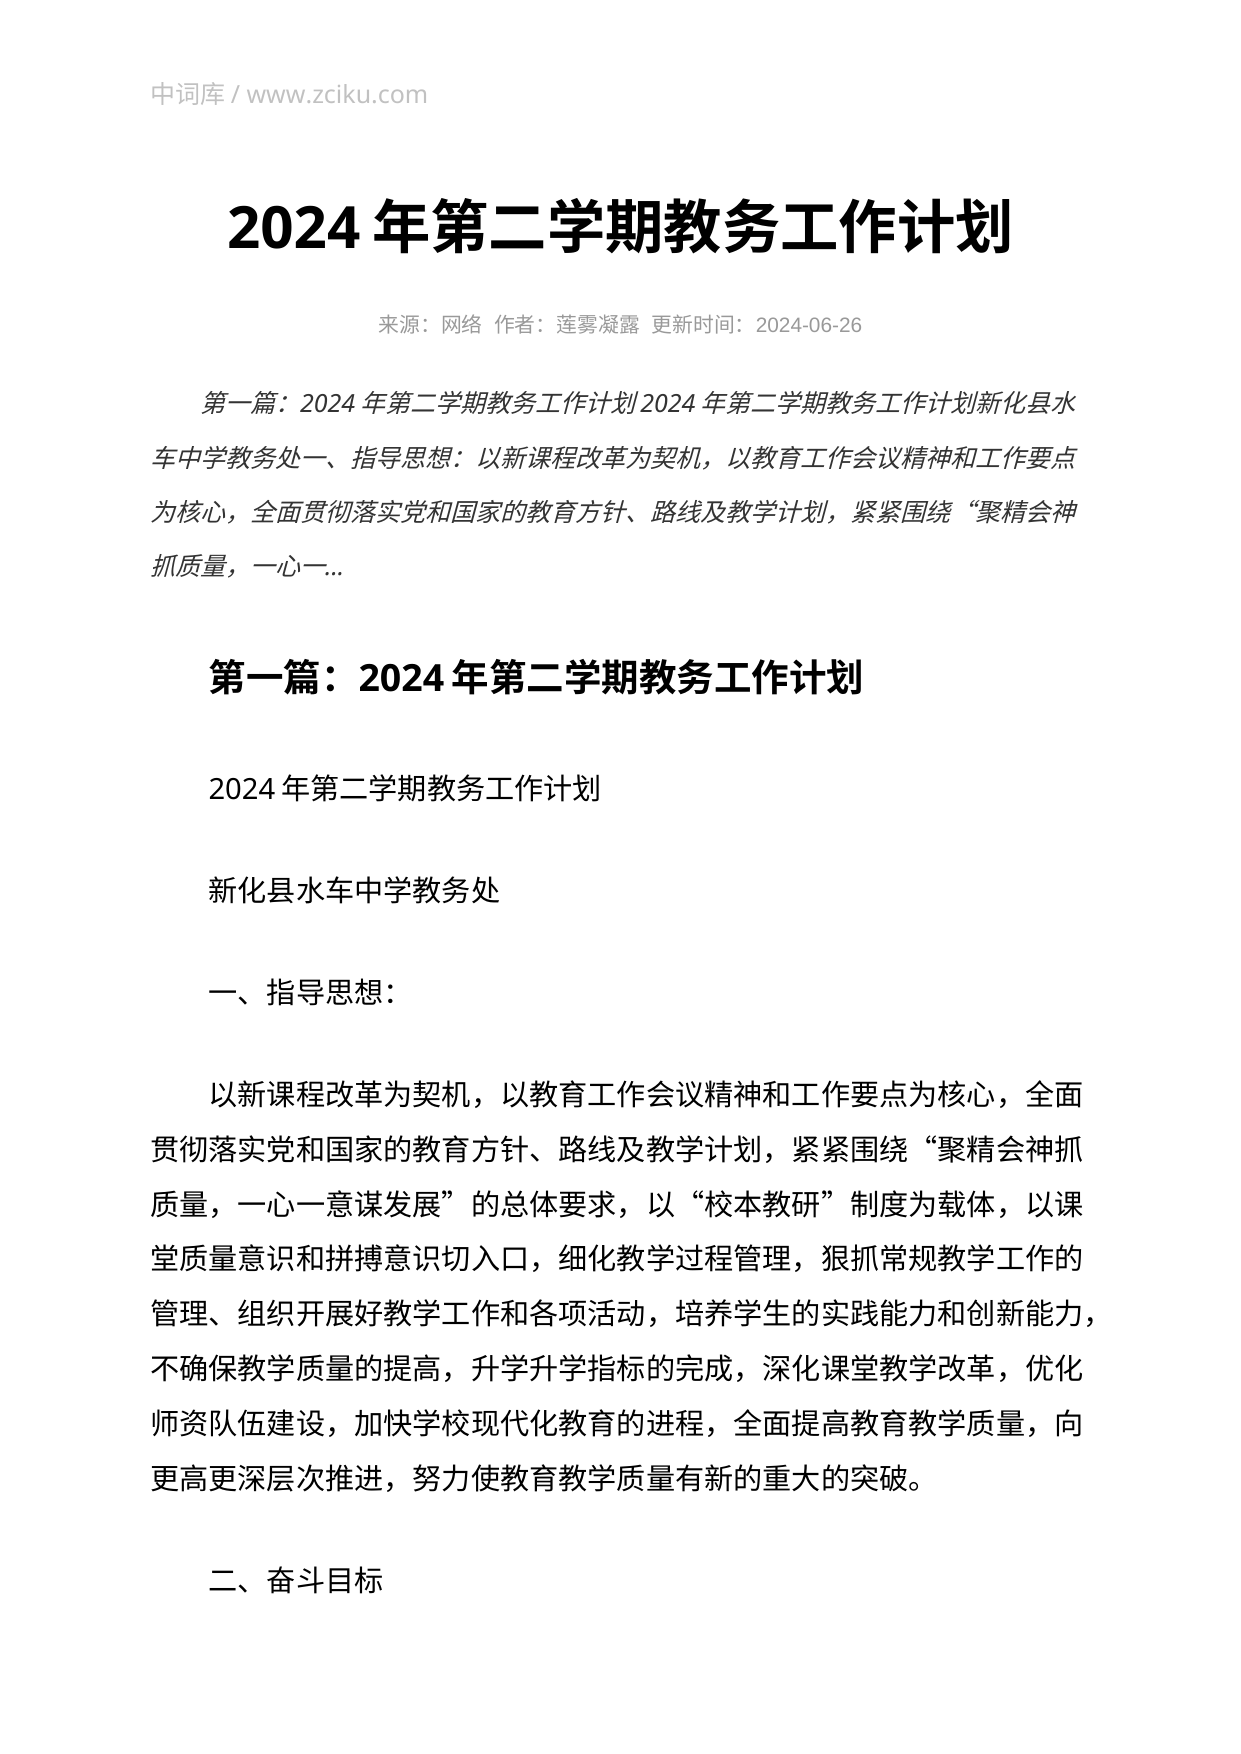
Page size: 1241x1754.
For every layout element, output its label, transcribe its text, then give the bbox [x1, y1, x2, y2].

text 以新课程改革为契机，以教育工作会议精神和工作要点为核心，全面贯彻落实党和国家的教育方针、路线及教学计划，紧紧围绕“聚精会神抓质量，一心一意谋发展”的总体要求，以“校本教研”制度为载体，以课堂质量意识和拼搏意识切入口，细化教学过程管理，狠抓常规教学工作的管理、组织开展好教学工作和各项活动，培养学生的实践能力和创新能力，不确保教学质量的提高，升学升学指标的完成，深化课堂教学改革，优化师资队伍建设，加快学校现代化教育的进程，全面提高教育教学质量，向更高更深层次推进，努力使教育教学质量有新的重大的突破。 [150, 1071, 1090, 1498]
text 第一篇：2024年第二学期教务工作计划 [150, 648, 1090, 703]
text 2024年第二学期教务工作计划 [150, 766, 1090, 808]
text 第一篇：2024年第二学期教务工作计划2024年第二学期教务工作计划新化县水车中学教务处一、指导思想：以新课程改革为契机，以教育工作会议精神和工作要点为核心，全面贯彻落实党和国家的教育方针、路线及教学计划，紧紧围绕“聚精会神抓质量，一心一... [150, 384, 1090, 583]
subtitle 2024年第二学期教务工作计划 [150, 181, 1090, 266]
text 来源：网络 作者：莲雾凝露 更新时间：2024-06-26 [150, 313, 1090, 337]
text 新化县水车中学教务处 [150, 868, 1090, 910]
text 二、奋斗目标 [150, 1557, 1090, 1599]
text 一、指导思想： [150, 969, 1090, 1012]
